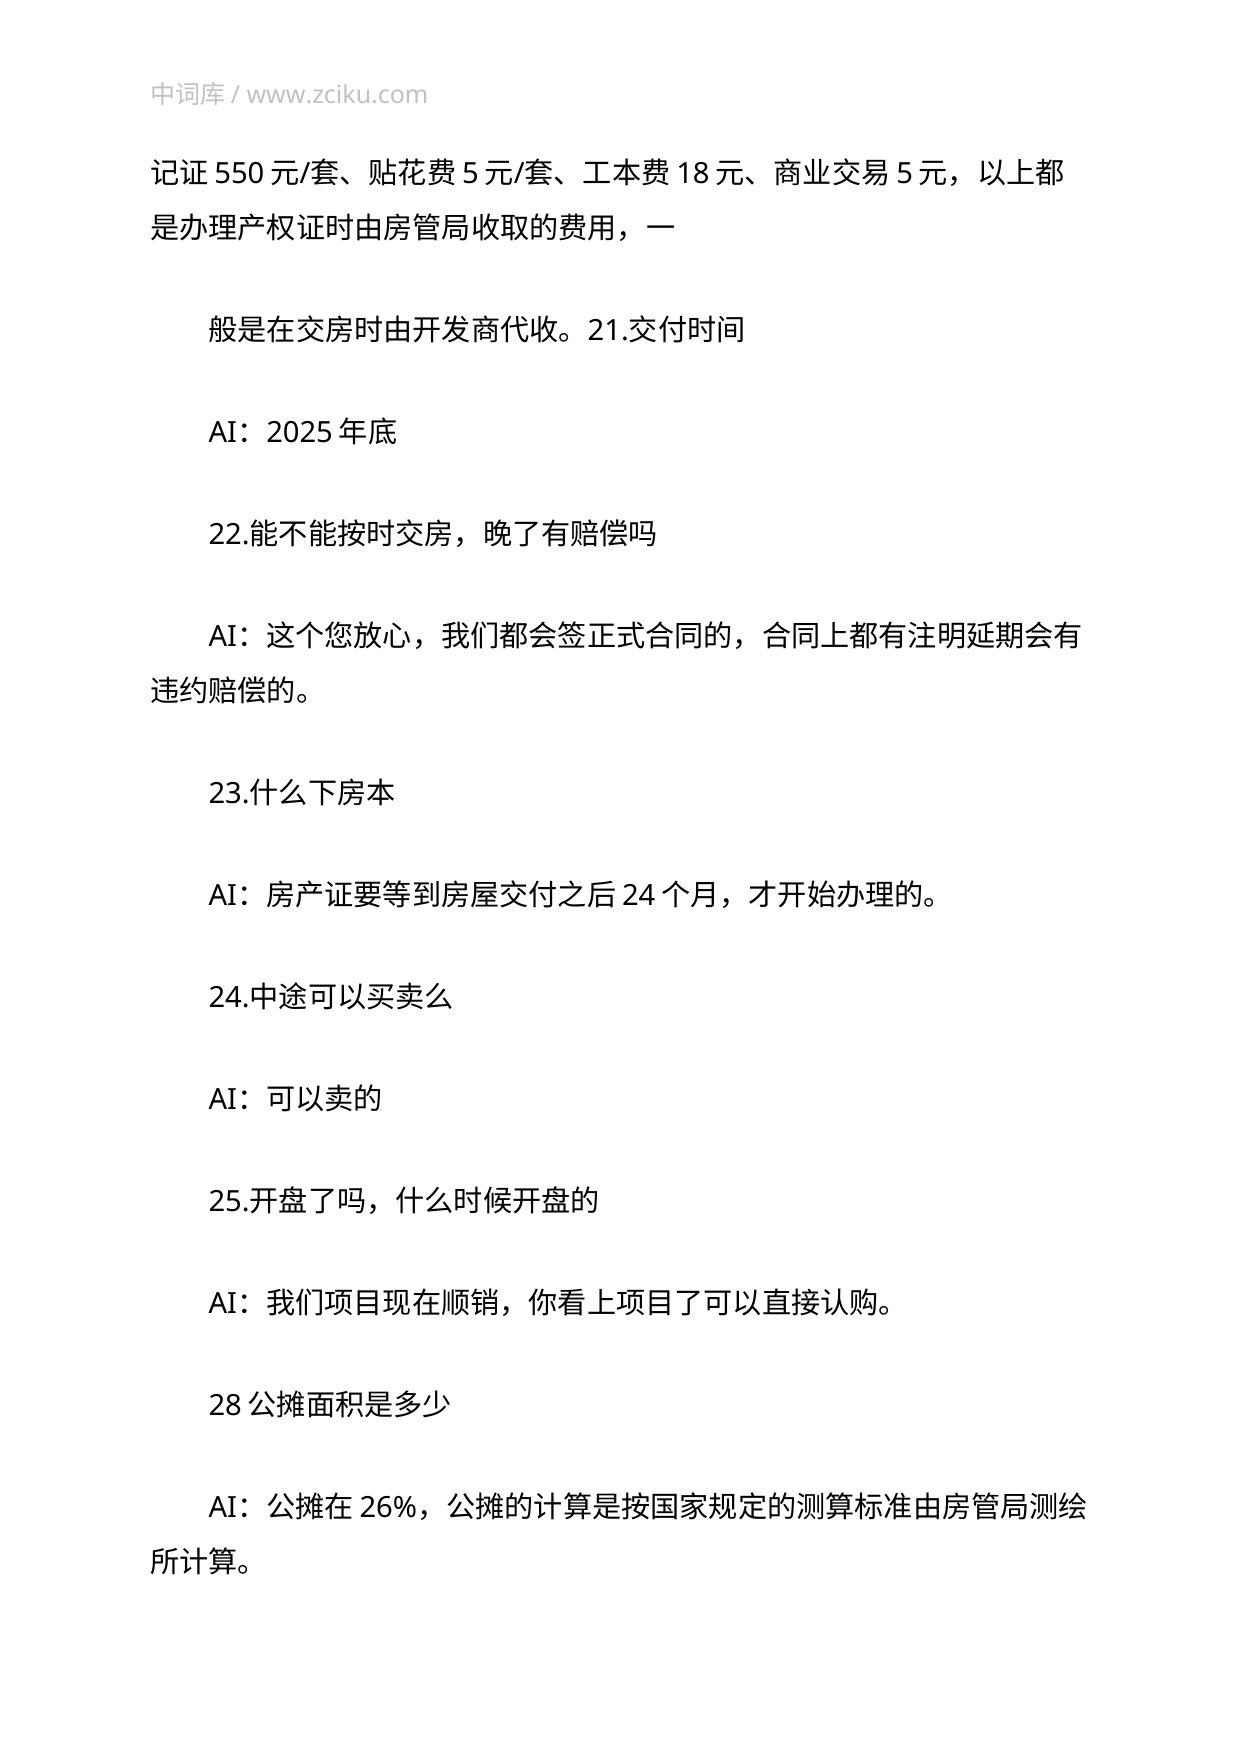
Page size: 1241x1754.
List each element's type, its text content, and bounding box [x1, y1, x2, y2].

text 28公摊面积是多少 [150, 1381, 1090, 1424]
text AI：公摊在26%，公摊的计算是按国家规定的测算标准由房管局测绘所计算。 [150, 1483, 1090, 1581]
text AI：房产证要等到房屋交付之后24个月，才开始办理的。 [150, 871, 1090, 914]
text AI：这个您放心，我们都会签正式合同的，合同上都有注明延期会有违约赔偿的。 [150, 613, 1090, 710]
text AI：2025年底 [150, 409, 1090, 451]
text 23.什么下房本 [150, 769, 1090, 812]
text AI：我们项目现在顺销，你看上项目了可以直接认购。 [150, 1279, 1090, 1322]
text 22.能不能按时交房，晚了有赔偿吗 [150, 511, 1090, 553]
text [150, 150, 1090, 247]
text 24.中途可以买卖么 [150, 973, 1090, 1016]
text 25.开盘了吗，什么时候开盘的 [150, 1177, 1090, 1220]
text AI：可以卖的 [150, 1075, 1090, 1118]
text 般是在交房时由开发商代收。21.交付时间 [150, 307, 1090, 349]
